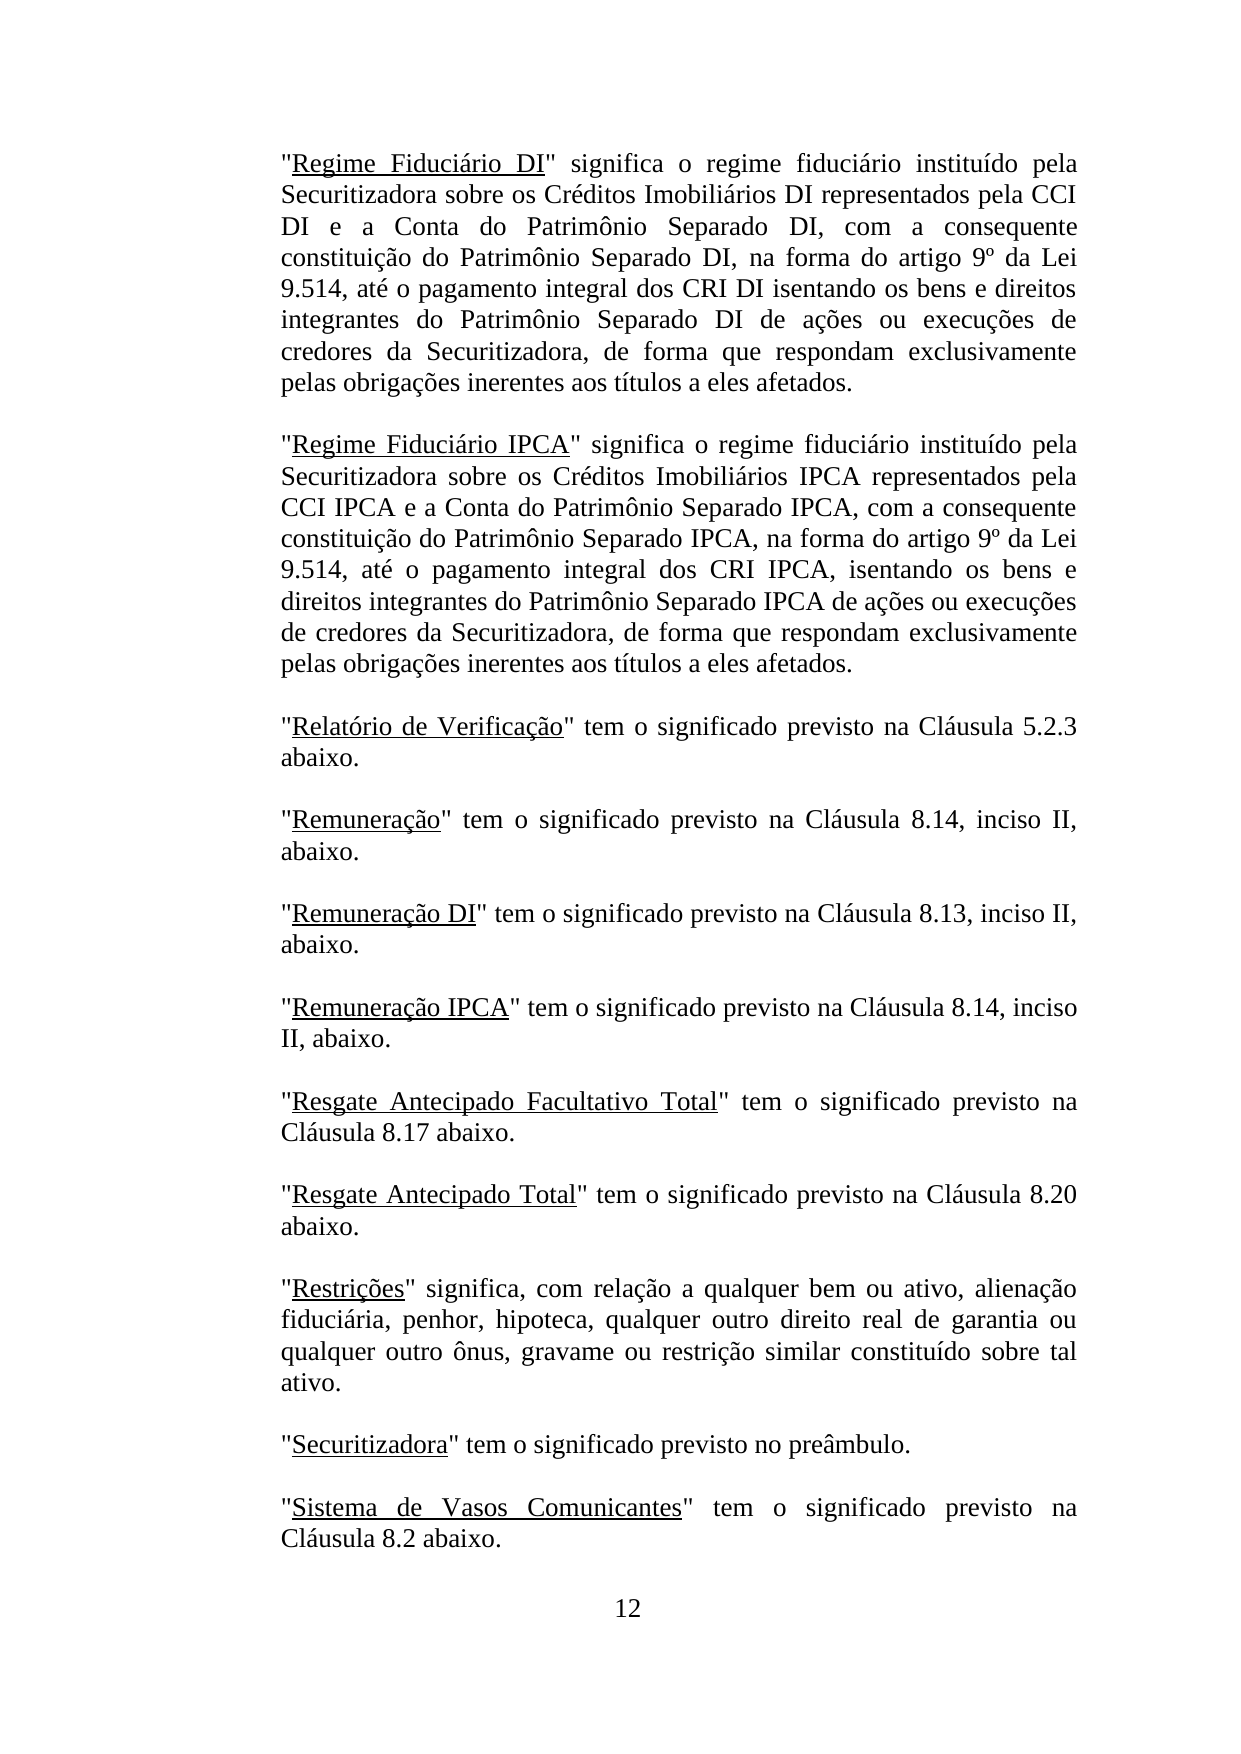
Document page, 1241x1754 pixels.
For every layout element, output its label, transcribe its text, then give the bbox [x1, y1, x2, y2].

text "Sistema de Vasos Comunicantes" tem o significado previsto na Cláusula 8.2 abaixo. [281, 1491, 1078, 1554]
text "Remuneração IPCA" tem o significado previsto na Cláusula 8.14, inciso II, abaixo. [281, 991, 1078, 1054]
text "Resgate Antecipado Facultativo Total" tem o significado previsto na Cláusula 8.17 abaixo. [281, 1085, 1078, 1148]
text "Remuneração" tem o significado previsto na Cláusula 8.14, inciso II, abaixo. [281, 804, 1078, 866]
text "Restrições" significa, com relação a qualquer bem ou ativo, alienação fiduciária, penhor, hipoteca, qualquer outro direito real de garantia ou qualquer outro ônus, gravame ou restrição similar constituído sobre tal ativo. [281, 1273, 1078, 1398]
text "Securitizadora" tem o significado previsto no preâmbulo. [281, 1429, 1078, 1460]
text "Remuneração DI" tem o significado previsto na Cláusula 8.13, inciso II, abaixo. [281, 898, 1078, 960]
text "Resgate Antecipado Total" tem o significado previsto na Cláusula 8.20 abaixo. [281, 1179, 1078, 1241]
text "Regime Fiduciário IPCA" significa o regime fiduciário instituído pela Securitizadora sobre os Créditos Imobiliários IPCA representados pela CCI IPCA e a Conta do Patrimônio Separado IPCA, com a consequente constituição do Patrimônio Separado IPCA, na forma do artigo 9º da Lei 9.514, até o pagamento integral dos CRI IPCA, isentando os bens e direitos integrantes do Patrimônio Separado IPCA de ações ou execuções de credores da Securitizadora, de forma que respondam exclusivamente pelas obrigações inerentes aos títulos a eles afetados. [281, 429, 1078, 679]
text "Regime Fiduciário DI" significa o regime fiduciário instituído pela Securitizadora sobre os Créditos Imobiliários DI representados pela CCI DI e a Conta do Patrimônio Separado DI, com a consequente constituição do Patrimônio Separado DI, na forma do artigo 9º da Lei 9.514, até o pagamento integral dos CRI DI isentando os bens e direitos integrantes do Patrimônio Separado DI de ações ou execuções de credores da Securitizadora, de forma que respondam exclusivamente pelas obrigações inerentes aos títulos a eles afetados. [281, 148, 1078, 398]
text "Relatório de Verificação" tem o significado previsto na Cláusula 5.2.3 abaixo. [281, 710, 1078, 773]
